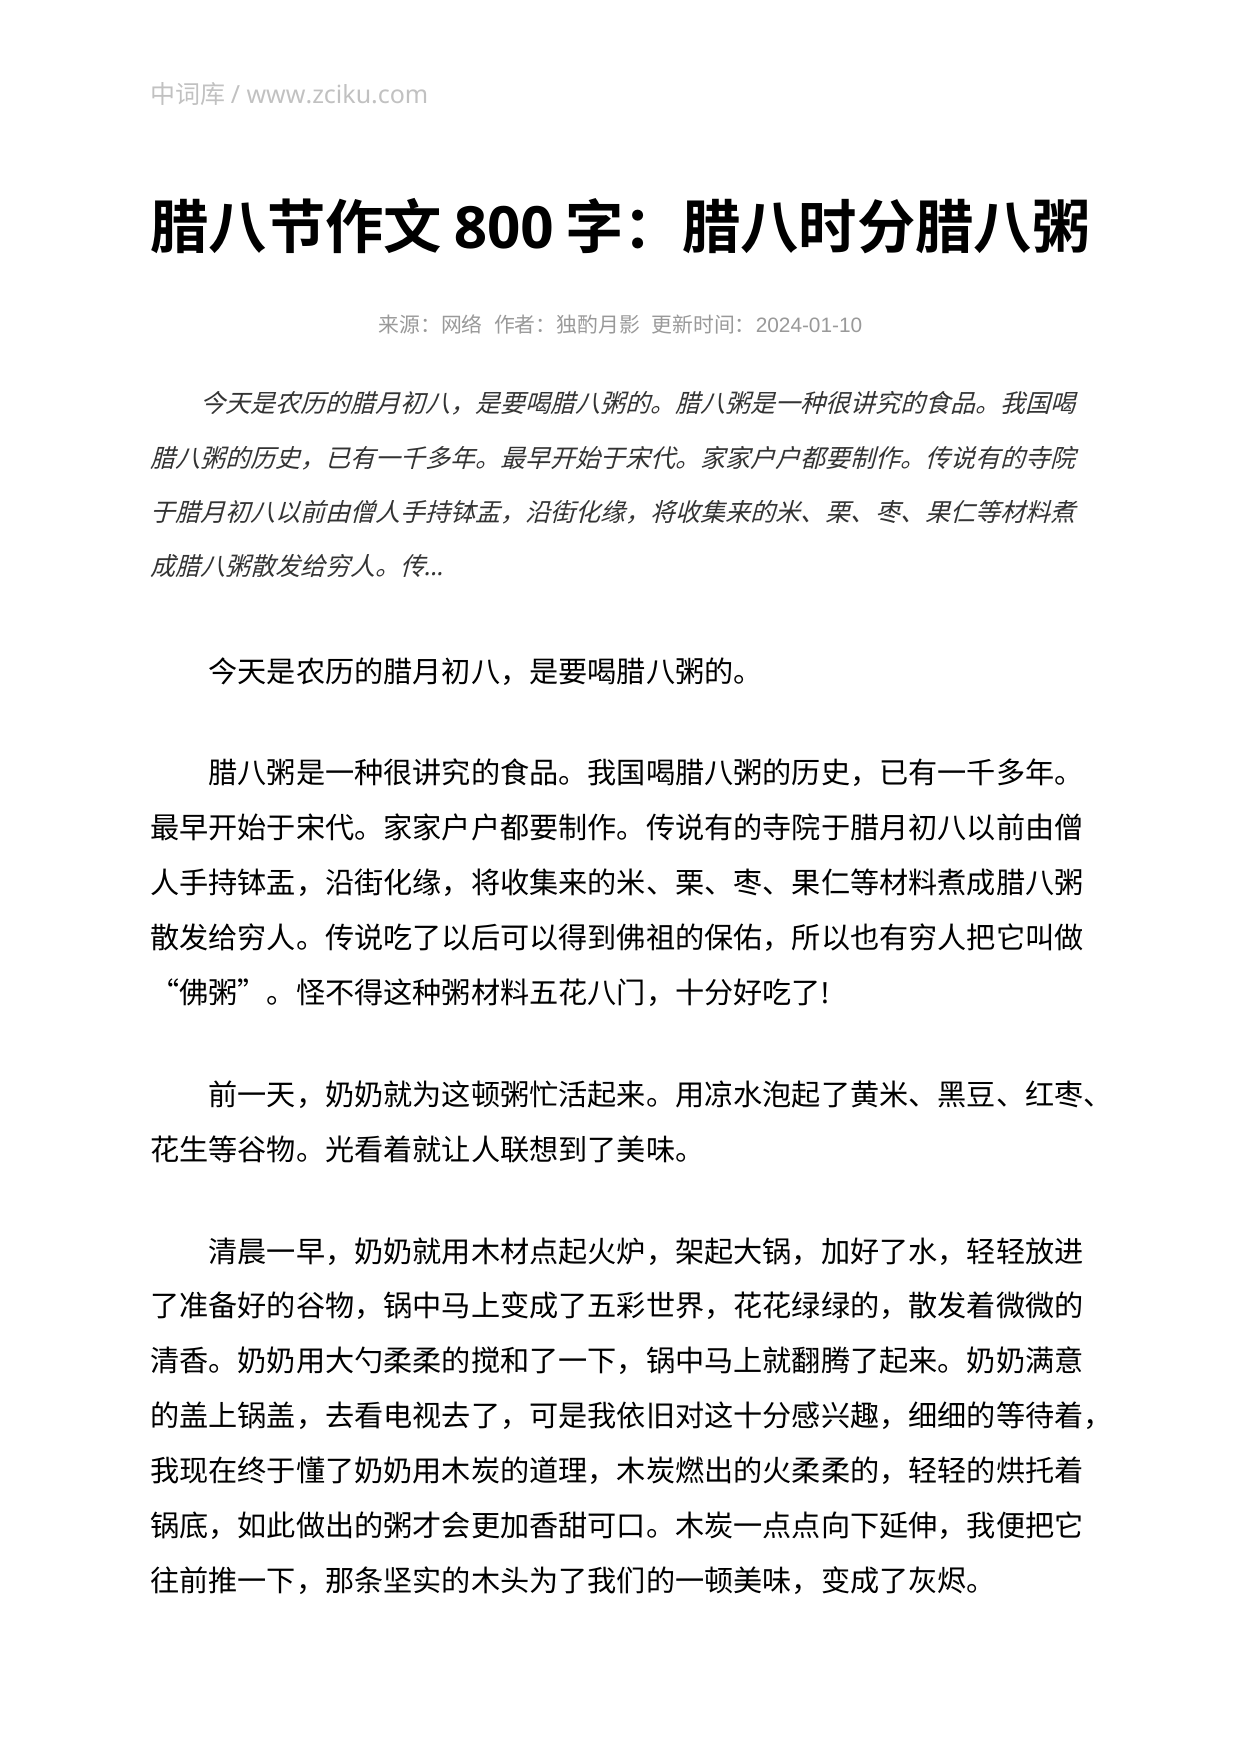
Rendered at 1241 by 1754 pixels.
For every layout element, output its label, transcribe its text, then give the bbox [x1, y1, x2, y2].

text 今天是农历的腊月初八，是要喝腊八粥的。 [150, 648, 1090, 690]
text 来源：网络 作者：独酌月影 更新时间：2024-01-10 [150, 313, 1090, 337]
subtitle 腊八节作文800字：腊八时分腊八粥 [150, 181, 1090, 266]
text 腊八粥是一种很讲究的食品。我国喝腊八粥的历史，已有一千多年。最早开始于宋代。家家户户都要制作。传说有的寺院于腊月初八以前由僧人手持钵盂，沿街化缘，将收集来的米、栗、枣、果仁等材料煮成腊八粥散发给穷人。传说吃了以后可以得到佛祖的保佑，所以也有穷人把它叫做“佛粥”。怪不得这种粥材料五花八门，十分好吃了! [150, 750, 1090, 1012]
text 今天是农历的腊月初八，是要喝腊八粥的。腊八粥是一种很讲究的食品。我国喝腊八粥的历史，已有一千多年。最早开始于宋代。家家户户都要制作。传说有的寺院于腊月初八以前由僧人手持钵盂，沿街化缘，将收集来的米、栗、枣、果仁等材料煮成腊八粥散发给穷人。传... [150, 384, 1090, 583]
text 清晨一早，奶奶就用木材点起火炉，架起大锅，加好了水，轻轻放进了准备好的谷物，锅中马上变成了五彩世界，花花绿绿的，散发着微微的清香。奶奶用大勺柔柔的搅和了一下，锅中马上就翻腾了起来。奶奶满意的盖上锅盖，去看电视去了，可是我依旧对这十分感兴趣，细细的等待着，我现在终于懂了奶奶用木炭的道理，木炭燃出的火柔柔的，轻轻的烘托着锅底，如此做出的粥才会更加香甜可口。木炭一点点向下延伸，我便把它往前推一下，那条坚实的木头为了我们的一顿美味，变成了灰烬。 [150, 1228, 1090, 1600]
text 前一天，奶奶就为这顿粥忙活起来。用凉水泡起了黄米、黑豆、红枣、花生等谷物。光看着就让人联想到了美味。 [150, 1071, 1090, 1169]
